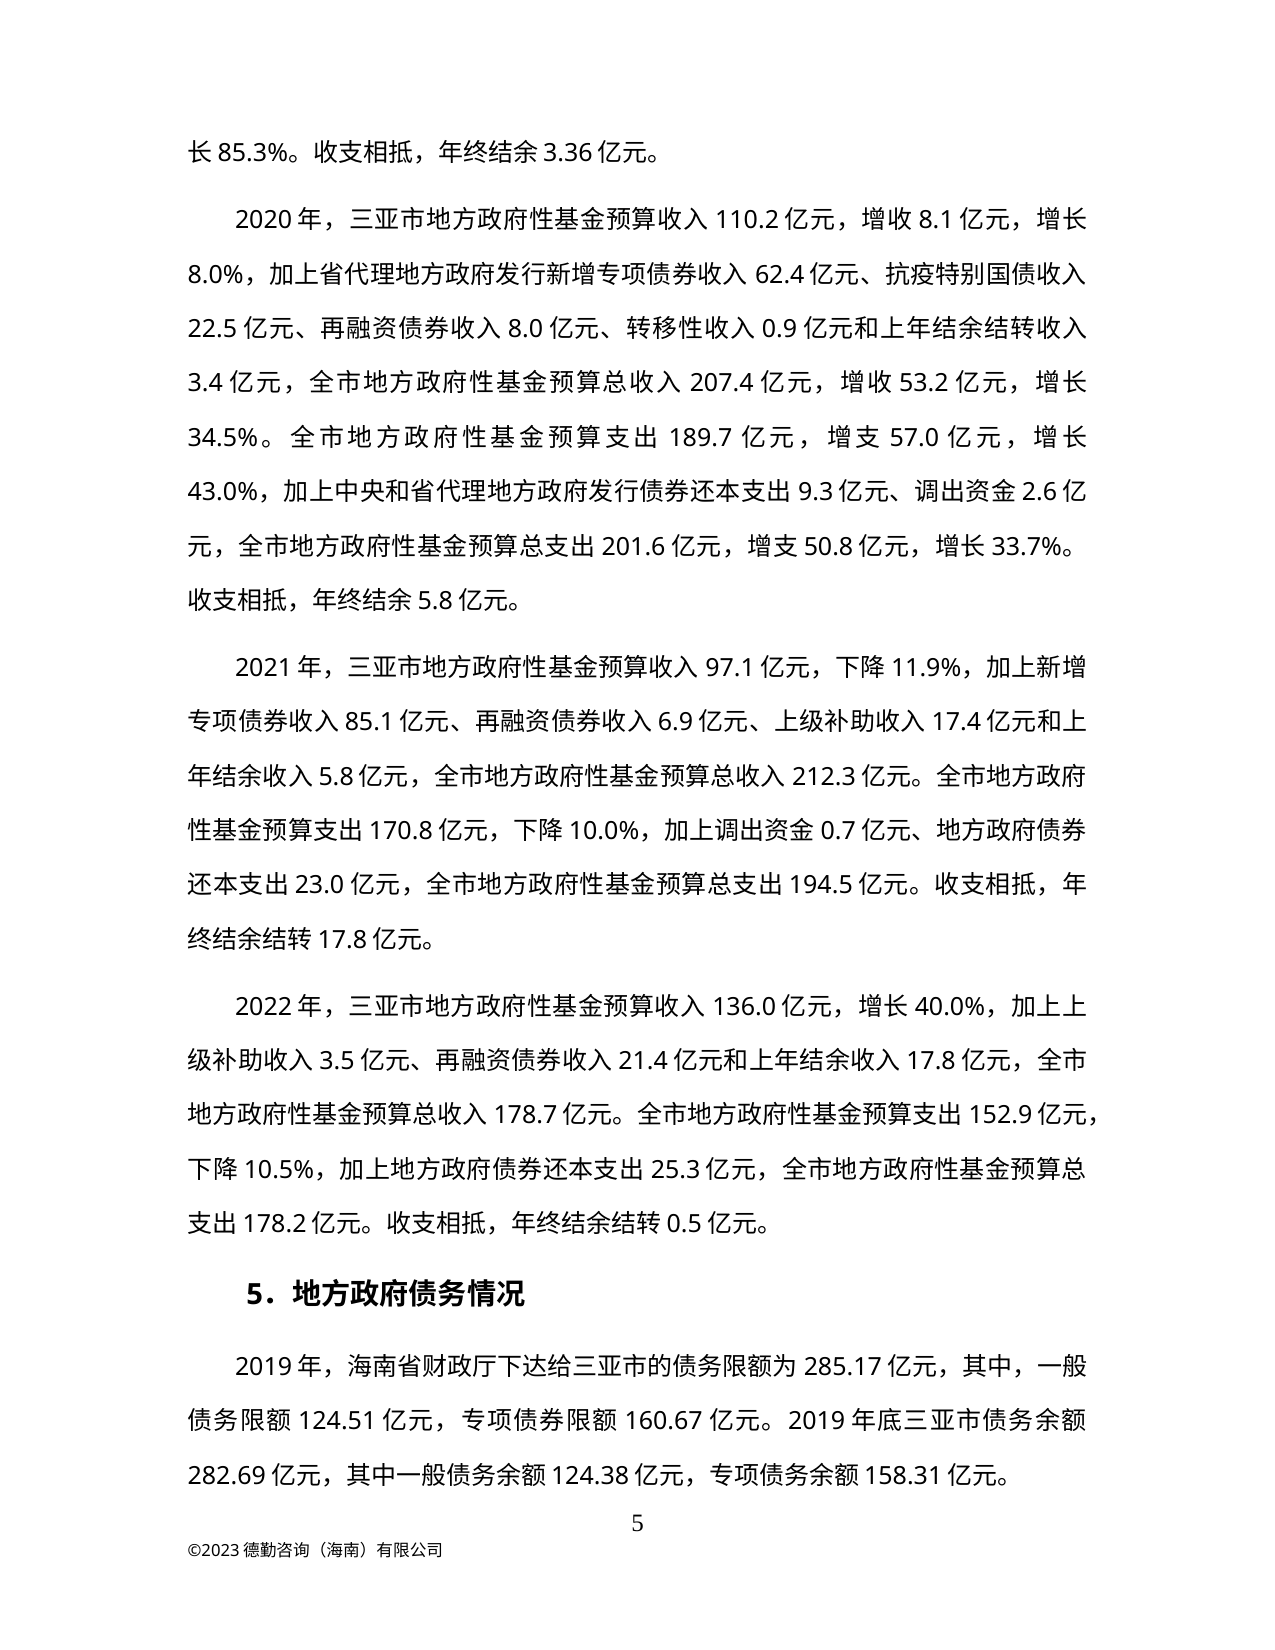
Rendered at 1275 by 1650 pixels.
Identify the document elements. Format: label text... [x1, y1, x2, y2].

text 2020年，三亚市地方政府性基金预算收入110.2亿元，增收8.1亿元，增长8.0%，加上省代理地方政府发行新增专项债券收入62.4亿元、抗疫特别国债收入22.5亿元、再融资债券收入8.0亿元、转移性收入0.9亿元和上年结余结转收入3.4亿元，全市地方政府性基金预算总收入207.4亿元，增收53.2亿元，增长34.5%。全市地方政府性基金预算支出189.7亿元，增支57.0亿元，增长43.0%，加上中央和省代理地方政府发行债券还本支出9.3亿元、调出资金2.6亿元，全市地方政府性基金预算总支出201.6亿元，增支50.8亿元，增长33.7%。收支相抵，年终结余5.8亿元。 [187, 200, 1087, 617]
text 2021年，三亚市地方政府性基金预算收入97.1亿元，下降11.9%，加上新增专项债券收入85.1亿元、再融资债券收入6.9亿元、上级补助收入17.4亿元和上年结余收入5.8亿元，全市地方政府性基金预算总收入212.3亿元。全市地方政府性基金预算支出170.8亿元，下降10.0%，加上调出资金0.7亿元、地方政府债券还本支出23.0亿元，全市地方政府性基金预算总支出194.5亿元。收支相抵，年终结余结转17.8亿元。 [187, 647, 1087, 955]
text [187, 133, 1087, 169]
text 2022年，三亚市地方政府性基金预算收入136.0亿元，增长40.0%，加上上级补助收入3.5亿元、再融资债券收入21.4亿元和上年结余收入17.8亿元，全市地方政府性基金预算总收入178.7亿元。全市地方政府性基金预算支出152.9亿元，下降10.5%，加上地方政府债券还本支出25.3亿元，全市地方政府性基金预算总支出178.2亿元。收支相抵，年终结余结转0.5亿元。 [187, 986, 1087, 1240]
text 2019年，海南省财政厅下达给三亚市的债务限额为285.17亿元，其中，一般债务限额124.51亿元，专项债券限额160.67亿元。2019年底三亚市债务余额282.69亿元，其中一般债务余额124.38亿元，专项债务余额158.31亿元。 [187, 1346, 1087, 1491]
text 5．地方政府债务情况 [187, 1270, 1087, 1313]
